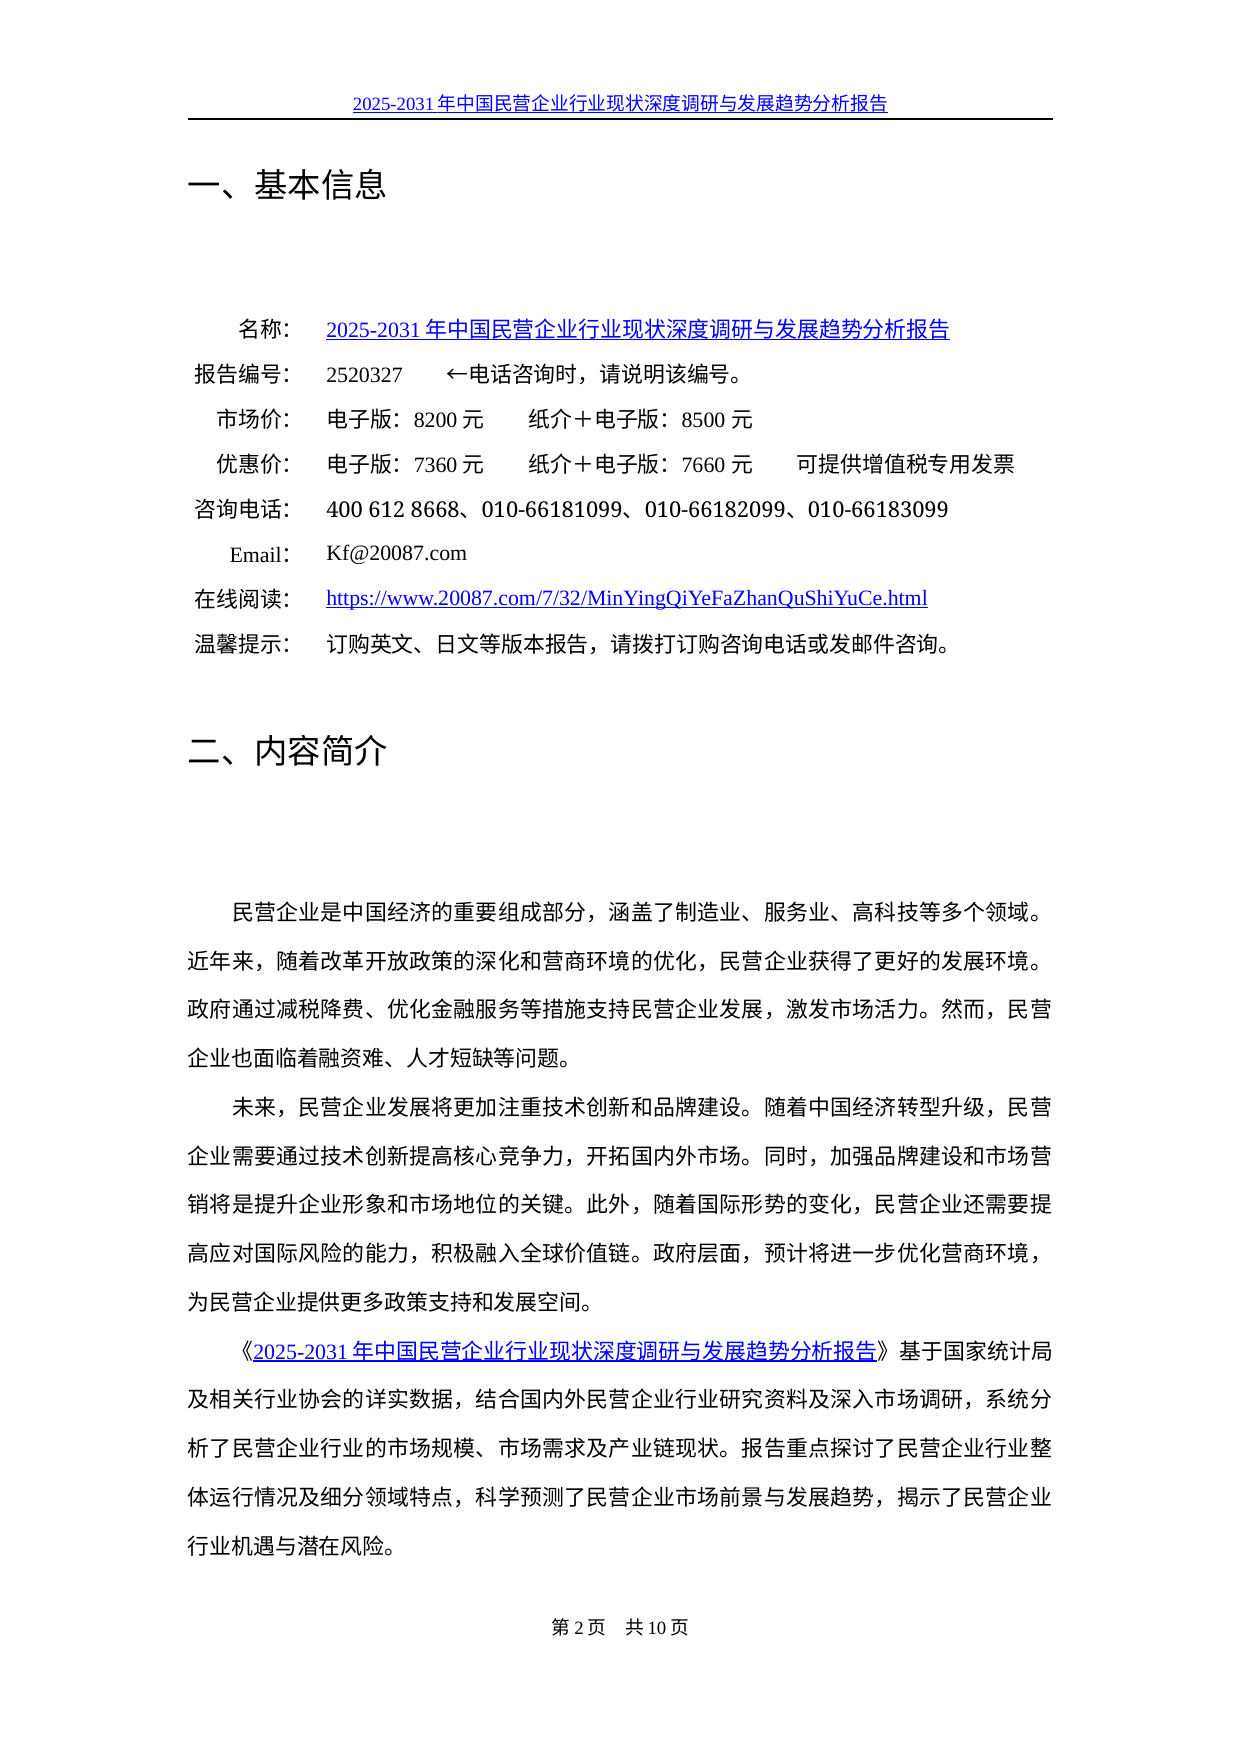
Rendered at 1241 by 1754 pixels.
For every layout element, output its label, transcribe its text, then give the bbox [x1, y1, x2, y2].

table_cell 订购英文、日文等版本报告，请拨打订购咨询电话或发邮件咨询。 [315, 627, 1073, 672]
table_cell 市场价： [167, 402, 315, 447]
title 一、基本信息 [187, 150, 1053, 215]
table_cell 电子版：8200 元 纸介＋电子版：8500 元 [315, 402, 1073, 447]
table_cell [315, 582, 1073, 627]
table_cell 400 612 8668、010-66181099、010-66182099、010-66183099 [315, 492, 1073, 537]
table_cell 报告编号： [167, 357, 315, 402]
table_header 名称： [167, 312, 315, 357]
table_cell 在线阅读： [167, 582, 315, 627]
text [187, 894, 1053, 1561]
table_cell Kf@20087.com [315, 537, 1073, 582]
table_cell 温馨提示： [167, 627, 315, 672]
table_cell 电子版：7360 元 纸介＋电子版：7660 元 可提供增值税专用发票 [315, 447, 1073, 492]
table_cell Email： [167, 537, 315, 582]
table_cell 2520327 ←电话咨询时，请说明该编号。 [315, 357, 1073, 402]
table_cell 优惠价： [167, 447, 315, 492]
table_header 2025-2031年中国民营企业行业现状深度调研与发展趋势分析报告 [315, 312, 1073, 357]
table_cell 咨询电话： [167, 492, 315, 537]
title 二、内容简介 [187, 717, 1053, 782]
